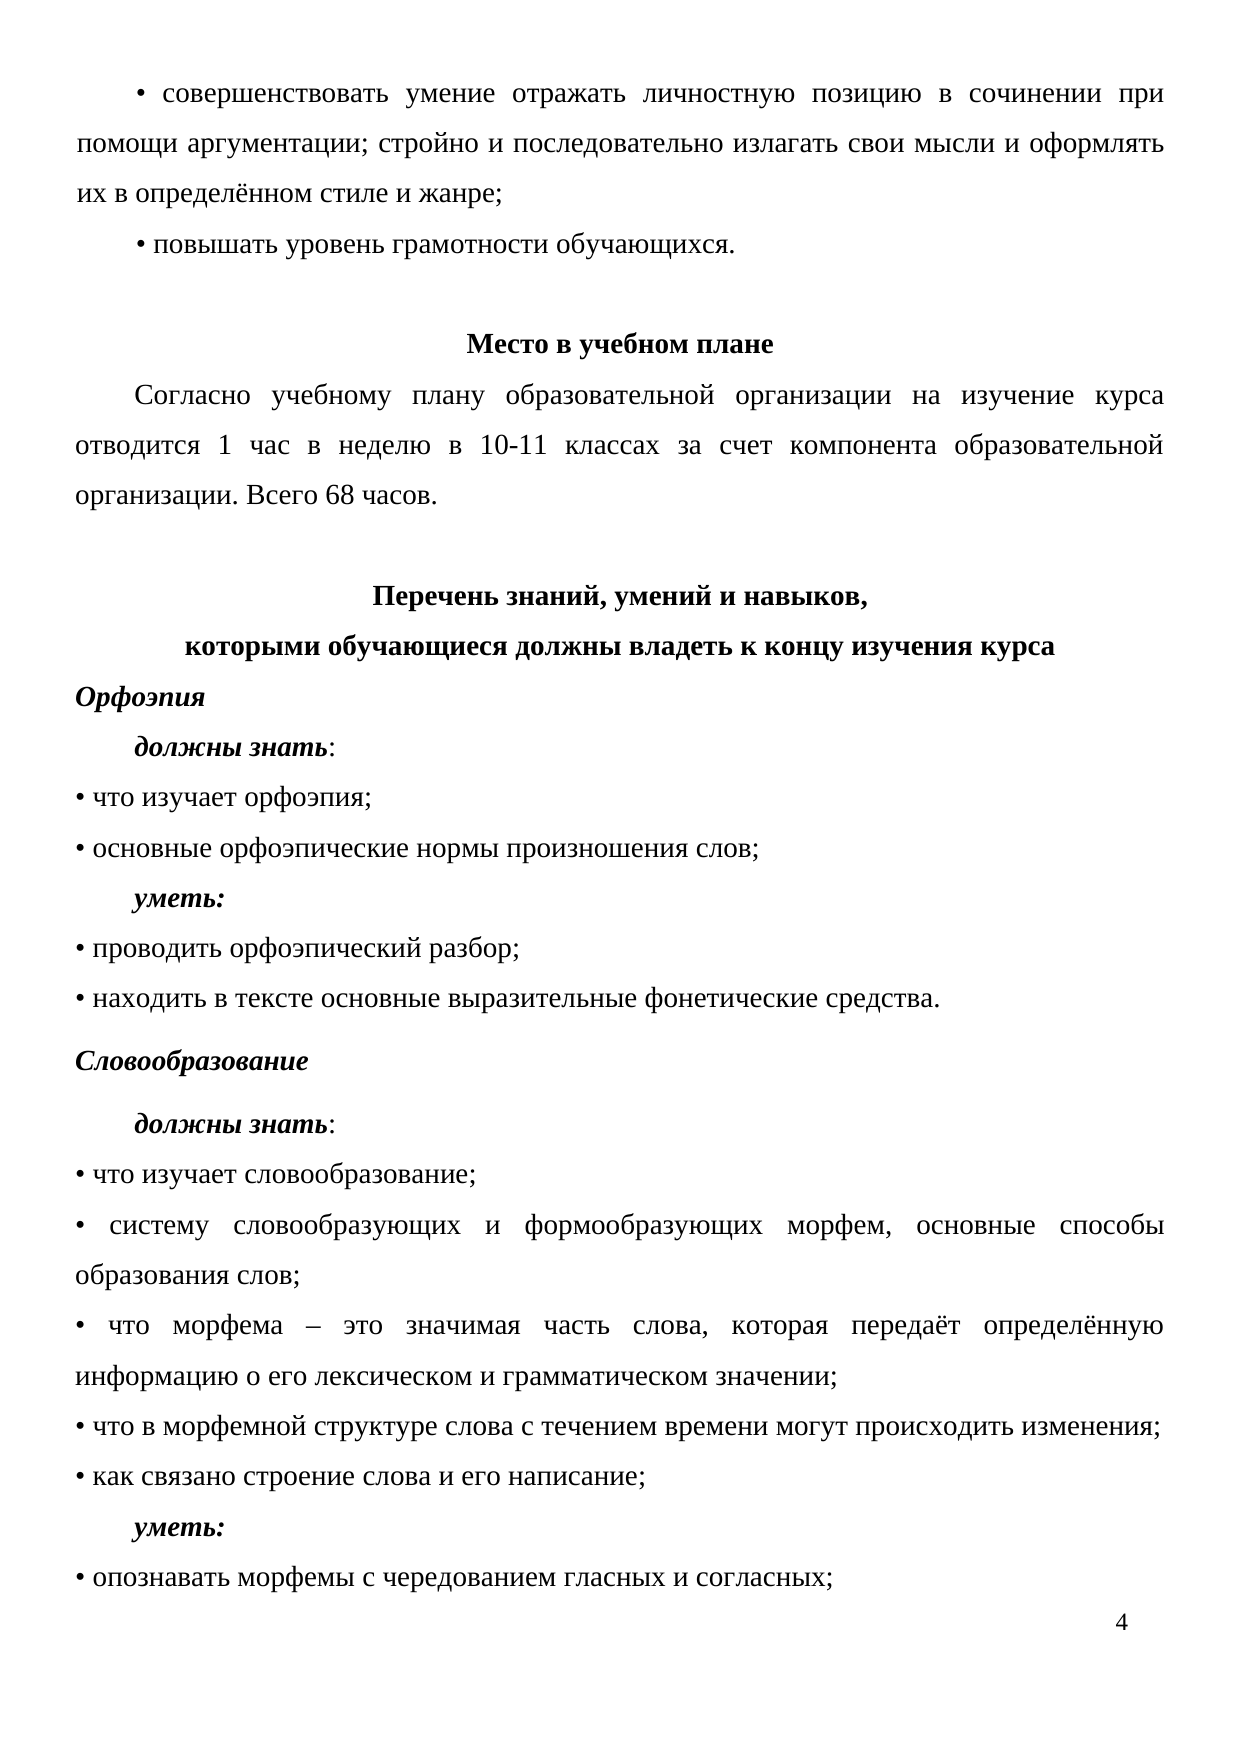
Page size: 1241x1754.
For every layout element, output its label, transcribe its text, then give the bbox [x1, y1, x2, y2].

text Место в учебном плане [75, 327, 1165, 360]
text • повышать уровень грамотности обучающихся. [77, 226, 1165, 259]
text должны знать: [75, 1106, 1165, 1140]
text • основные орфоэпические нормы произношения слов; [75, 830, 1165, 863]
text Орфоэпия [75, 679, 1165, 712]
text • опознавать морфемы с чередованием гласных и согласных; [75, 1559, 1165, 1593]
text • систему словообразующих и формообразующих морфем, основные способы образования слов; [75, 1207, 1165, 1291]
text • что в морфемной структуре слова с течением времени могут происходить изменения; [75, 1408, 1165, 1442]
text должны знать: [75, 729, 1165, 763]
text Словообразование [75, 1043, 1165, 1077]
text • совершенствовать умение отражать личностную позицию в сочинении при помощи аргументации; стройно и последовательно излагать свои мысли и оформлять их в определённом стиле и жанре; [77, 75, 1165, 209]
text уметь: [75, 1509, 1165, 1542]
text • что изучает орфоэпия; [75, 779, 1165, 813]
text которыми обучающиеся должны владеть к концу изучения курса [75, 628, 1165, 662]
text • находить в тексте основные выразительные фонетические средства. [75, 981, 1165, 1014]
text уметь: [75, 880, 1165, 913]
text Согласно учебному плану образовательной организации на изучение курса отводится 1 час в неделю в 10-11 классах за счет компонента образовательной организации. Всего 68 часов. [75, 377, 1165, 511]
text • что морфема – это значимая часть слова, которая передаёт определённую информацию о его лексическом и грамматическом значении; [75, 1307, 1165, 1391]
text Перечень знаний, умений и навыков, [75, 578, 1165, 612]
text • проводить орфоэпический разбор; [75, 930, 1165, 964]
text • как связано строение слова и его написание; [75, 1458, 1165, 1492]
text • что изучает словообразование; [75, 1157, 1165, 1190]
